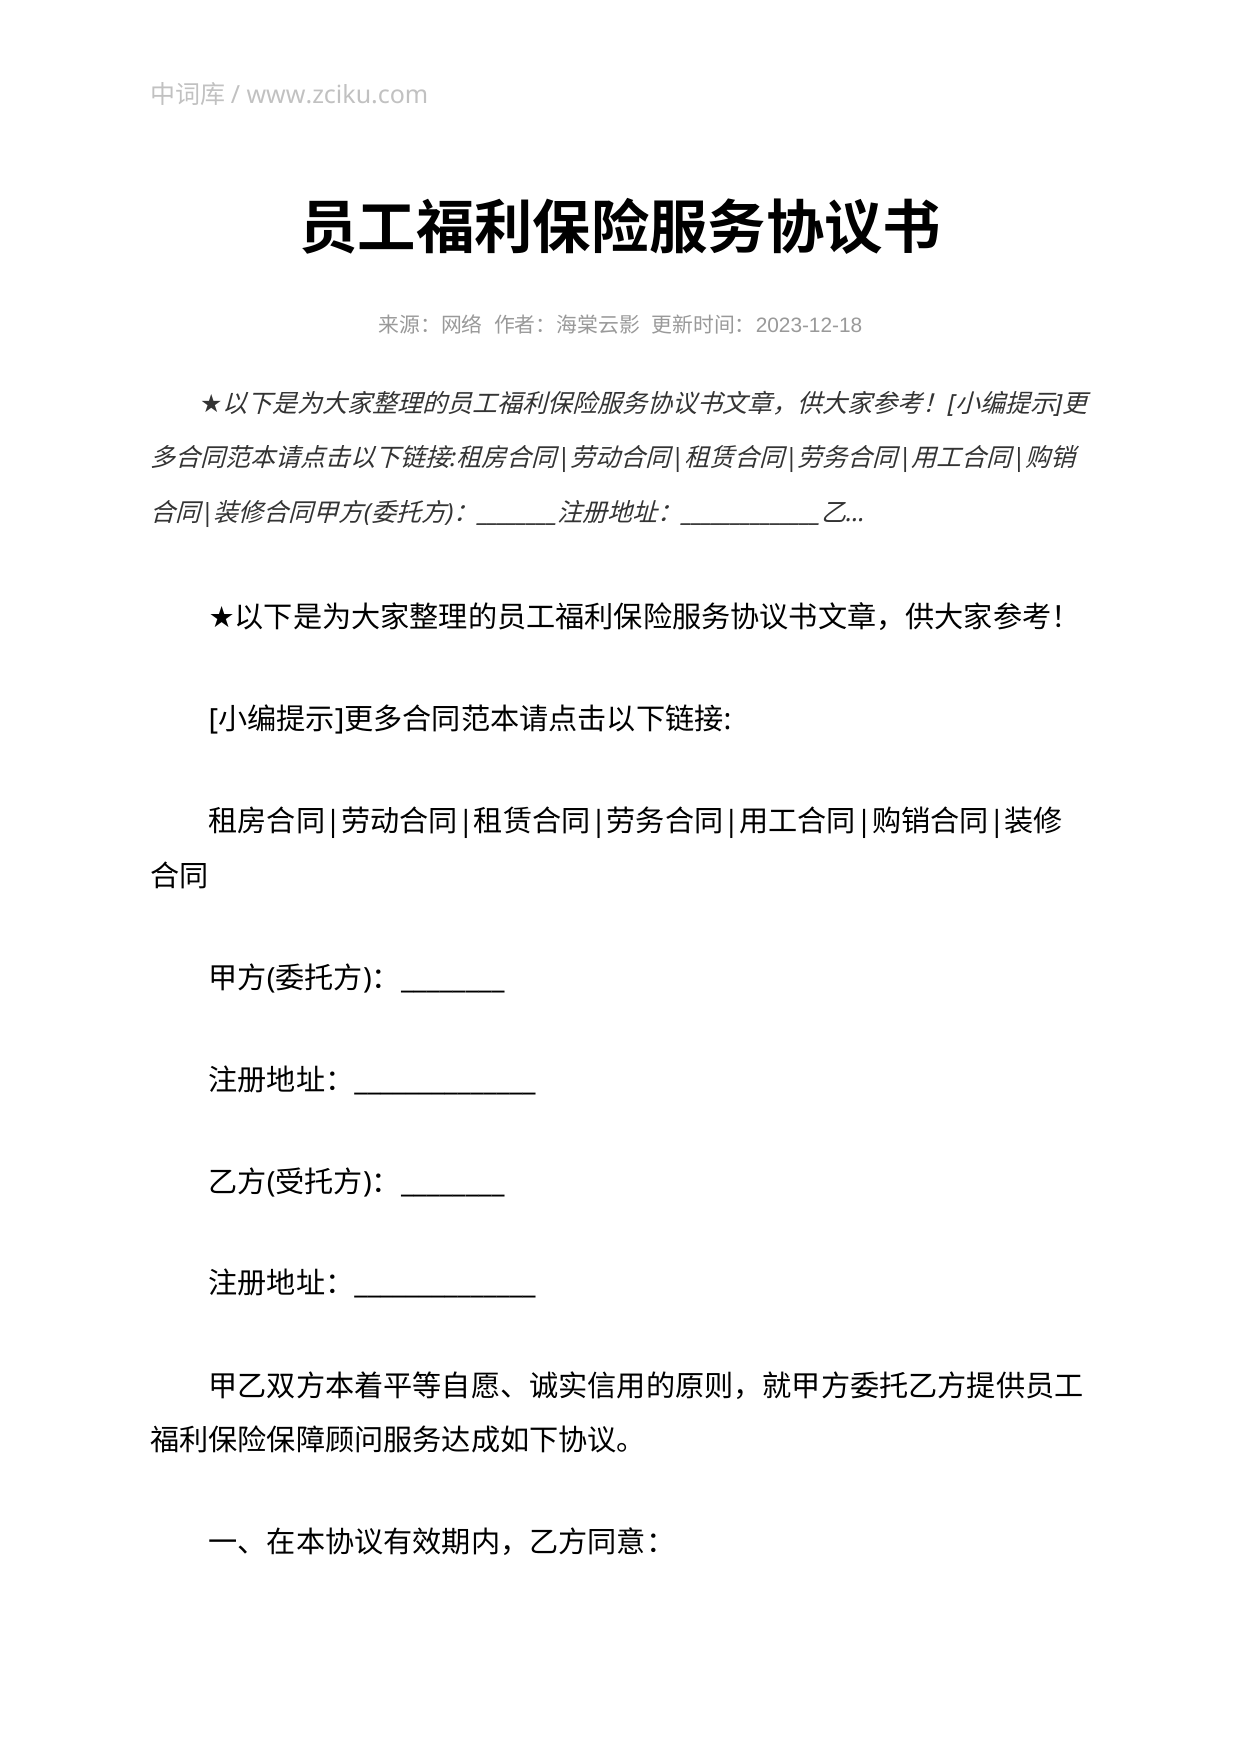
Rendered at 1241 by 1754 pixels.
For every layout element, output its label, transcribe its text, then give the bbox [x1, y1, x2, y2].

text ★以下是为大家整理的员工福利保险服务协议书文章，供大家参考！ [150, 593, 1090, 636]
text 甲乙双方本着平等自愿、诚实信用的原则，就甲方委托乙方提供员工福利保险保障顾问服务达成如下协议。 [150, 1362, 1090, 1459]
text [小编提示]更多合同范本请点击以下链接: [150, 695, 1090, 738]
subtitle 员工福利保险服务协议书 [150, 181, 1090, 266]
text 注册地址：______________ [150, 1056, 1090, 1098]
text 一、在本协议有效期内，乙方同意： [150, 1519, 1090, 1561]
text ★以下是为大家整理的员工福利保险服务协议书文章，供大家参考！[小编提示]更多合同范本请点击以下链接:租房合同|劳动合同|租赁合同|劳务合同|用工合同|购销合同|装修合同甲方(委托方)：________注册地址：______________乙... [150, 383, 1090, 528]
text 注册地址：______________ [150, 1260, 1090, 1302]
text 来源：网络 作者：海棠云影 更新时间：2023-12-18 [150, 313, 1090, 337]
text 甲方(委托方)：________ [150, 954, 1090, 997]
text 乙方(受托方)：________ [150, 1158, 1090, 1201]
text 租房合同|劳动合同|租赁合同|劳务合同|用工合同|购销合同|装修合同 [150, 797, 1090, 895]
